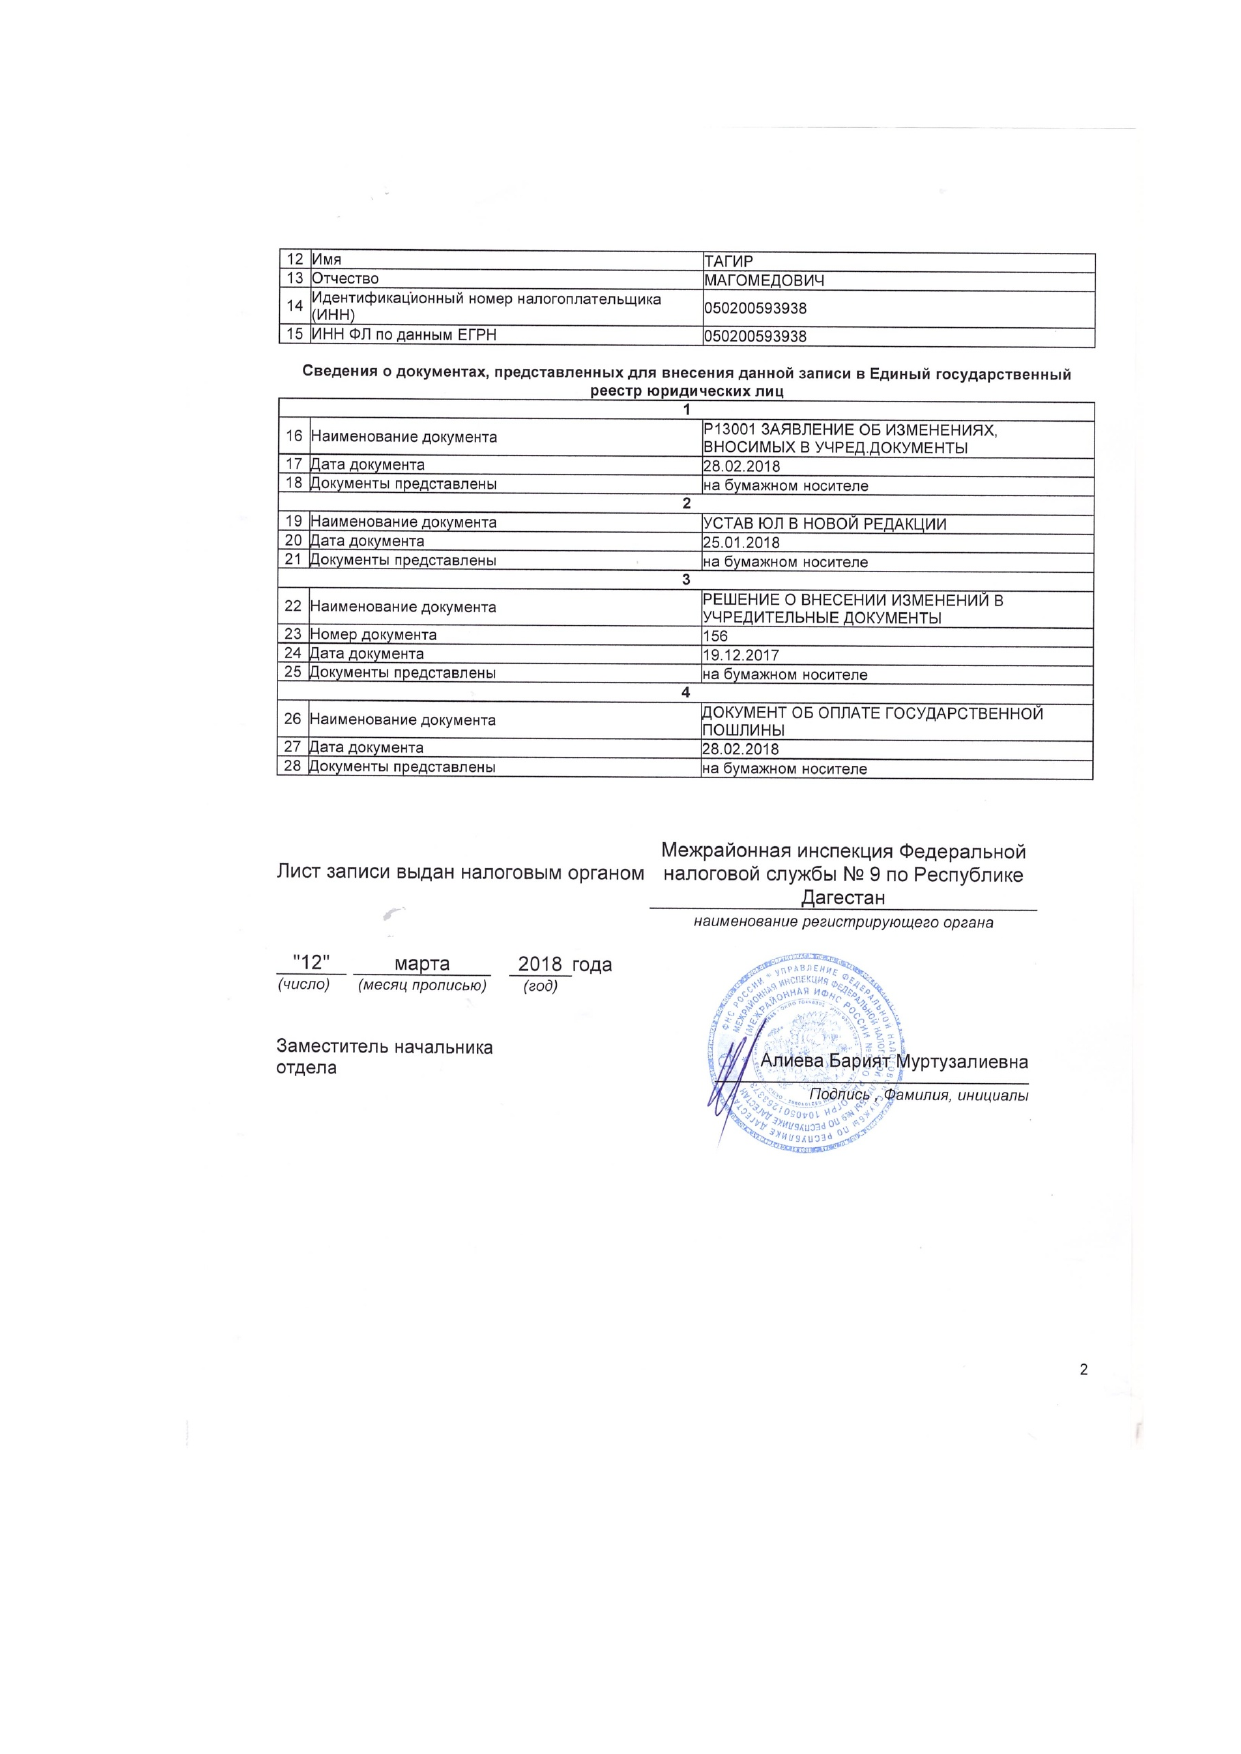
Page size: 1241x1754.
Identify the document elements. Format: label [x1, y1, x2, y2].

picture [177, 118, 1152, 1458]
